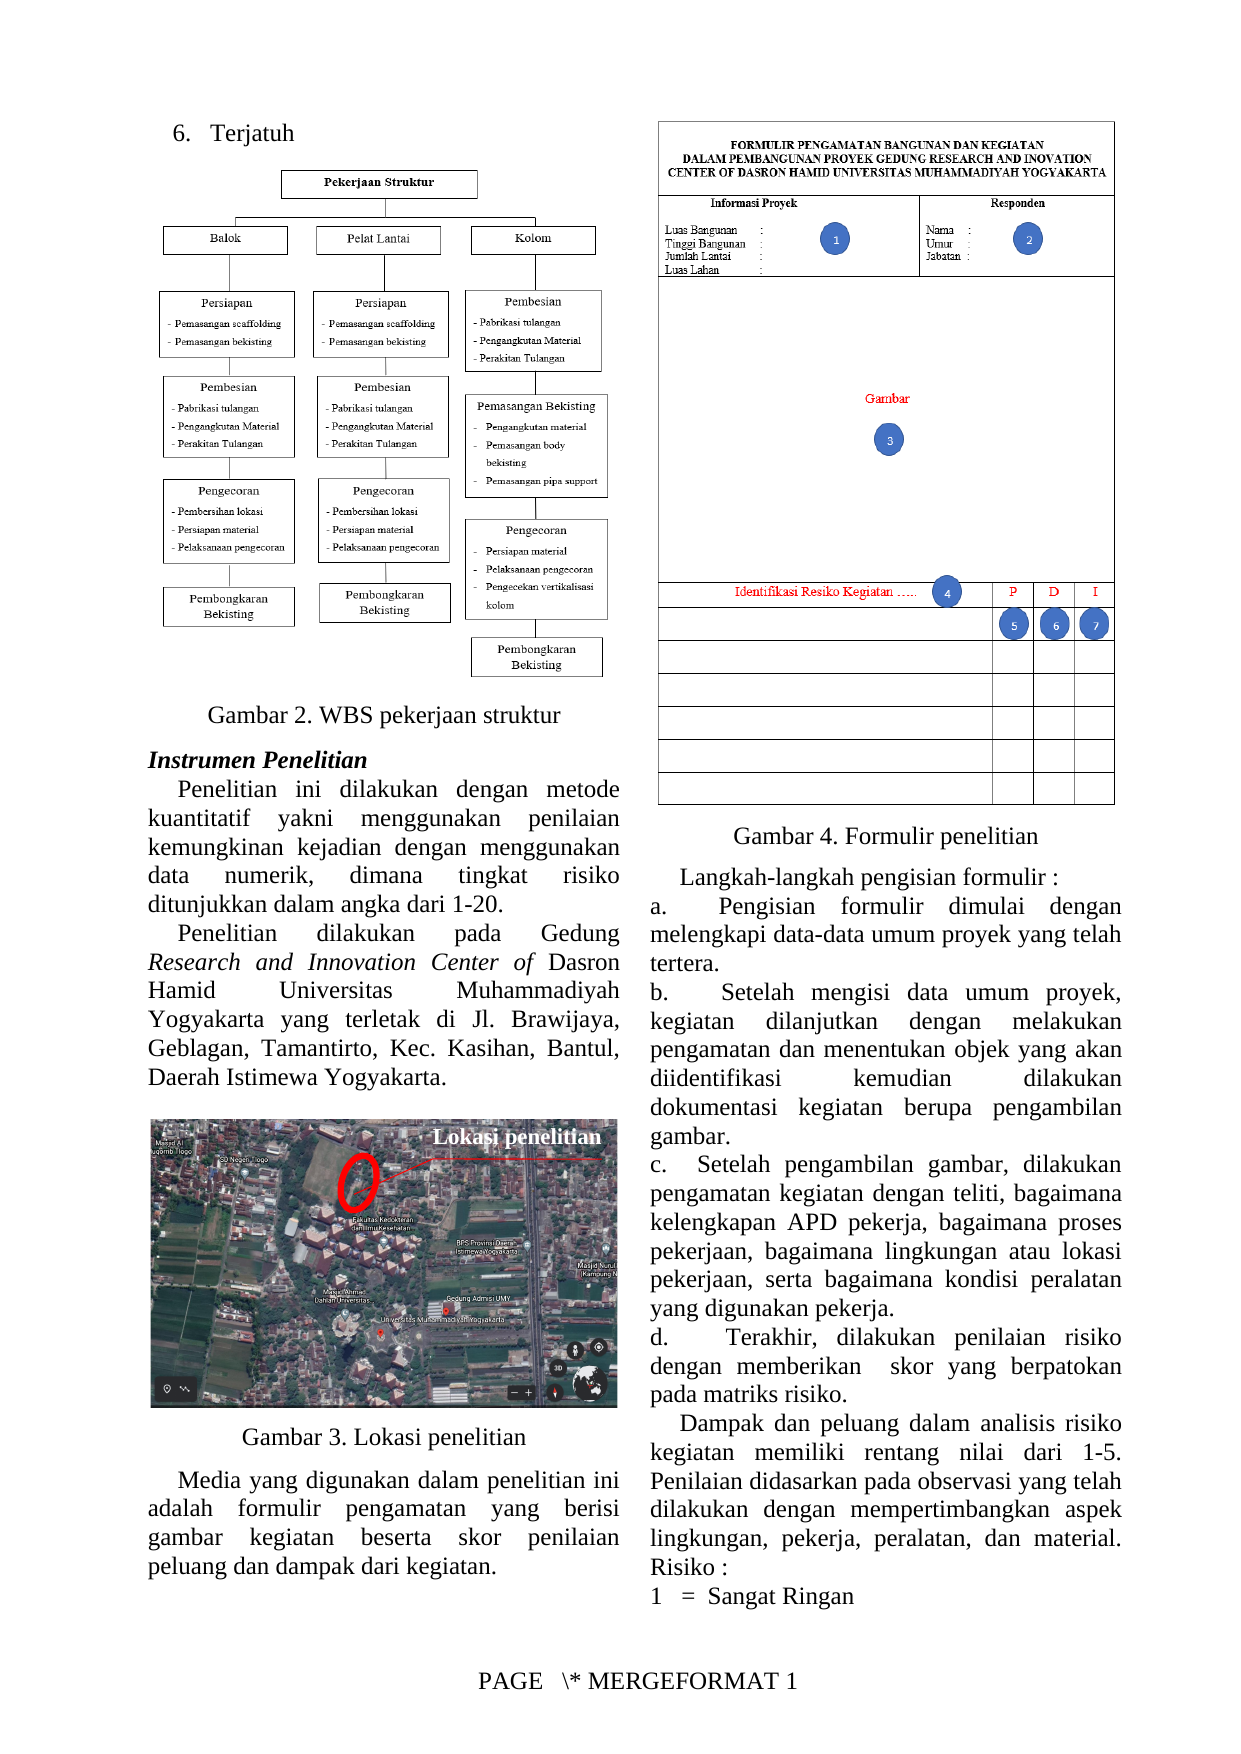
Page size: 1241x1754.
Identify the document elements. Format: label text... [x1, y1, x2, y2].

text Media yang digunakan dalam penelitian ini adalah formulir pengamatan yang berisi gambar kegiatan beserta skor penilaian peluang dan dampak dari kegiatan. [148, 1465, 620, 1580]
list Setelah pengambilan gambar, dilakukan pengamatan kegiatan dengan teliti, bagaimana kelengkapan APD pekerja, bagaimana proses pekerjaan, bagaimana lingkungan atau lokasi pekerjaan, serta bagaimana kondisi peralatan yang digunakan pekerja. [650, 1149, 1122, 1322]
list Setelah mengisi data umum proyek, kegiatan dilanjutkan dengan melakukan pengamatan dan menentukan objek yang akan diidentifikasi kemudian dilakukan dokumentasi kegiatan berupa pengambilan gambar. [650, 977, 1122, 1149]
text Penelitian dilakukan pada Gedung Research and Innovation Center of Dasron Hamid Universitas Muhammadiyah Yogyakarta yang terletak di Jl. Brawijaya, Geblagan, Tamantirto, Kec. Kasihan, Bantul, Daerah Istimewa Yogyakarta. [148, 918, 620, 1091]
text Gambar 2. WBS pekerjaan struktur [148, 700, 620, 729]
list Terjatuh [172, 118, 620, 147]
text Dampak dan peluang dalam analisis risiko kegiatan memiliki rentang nilai dari 1-5. Penilaian didasarkan pada observasi yang telah dilakukan dengan mempertimbangkan aspek lingkungan, pekerja, peralatan, dan material. Risiko : [650, 1408, 1122, 1581]
text Gambar 4. Formulir penelitian [650, 821, 1122, 849]
list = Sangat Ringan [650, 1581, 1122, 1609]
text Penelitian ini dilakukan dengan metode kuantitatif yakni menggunakan penilaian kemungkinan kejadian dengan menggunakan data numerik, dimana tingkat risiko ditunjukkan dalam angka dari 1-20. [148, 774, 620, 918]
list Terakhir, dilakukan penilaian risiko dengan memberikan skor yang berpatokan pada matriks risiko. [650, 1322, 1122, 1408]
picture [649, 118, 1124, 809]
text Langkah-langkah pengisian formulir : [650, 862, 1122, 891]
list Pengisian formulir dimulai dengan melengkapi data-data umum proyek yang telah tertera. [650, 891, 1122, 977]
text Gambar 3. Lokasi penelitian [148, 1422, 620, 1450]
text Instrumen Penelitian [148, 746, 620, 774]
picture [150, 1119, 618, 1408]
picture [147, 163, 621, 684]
